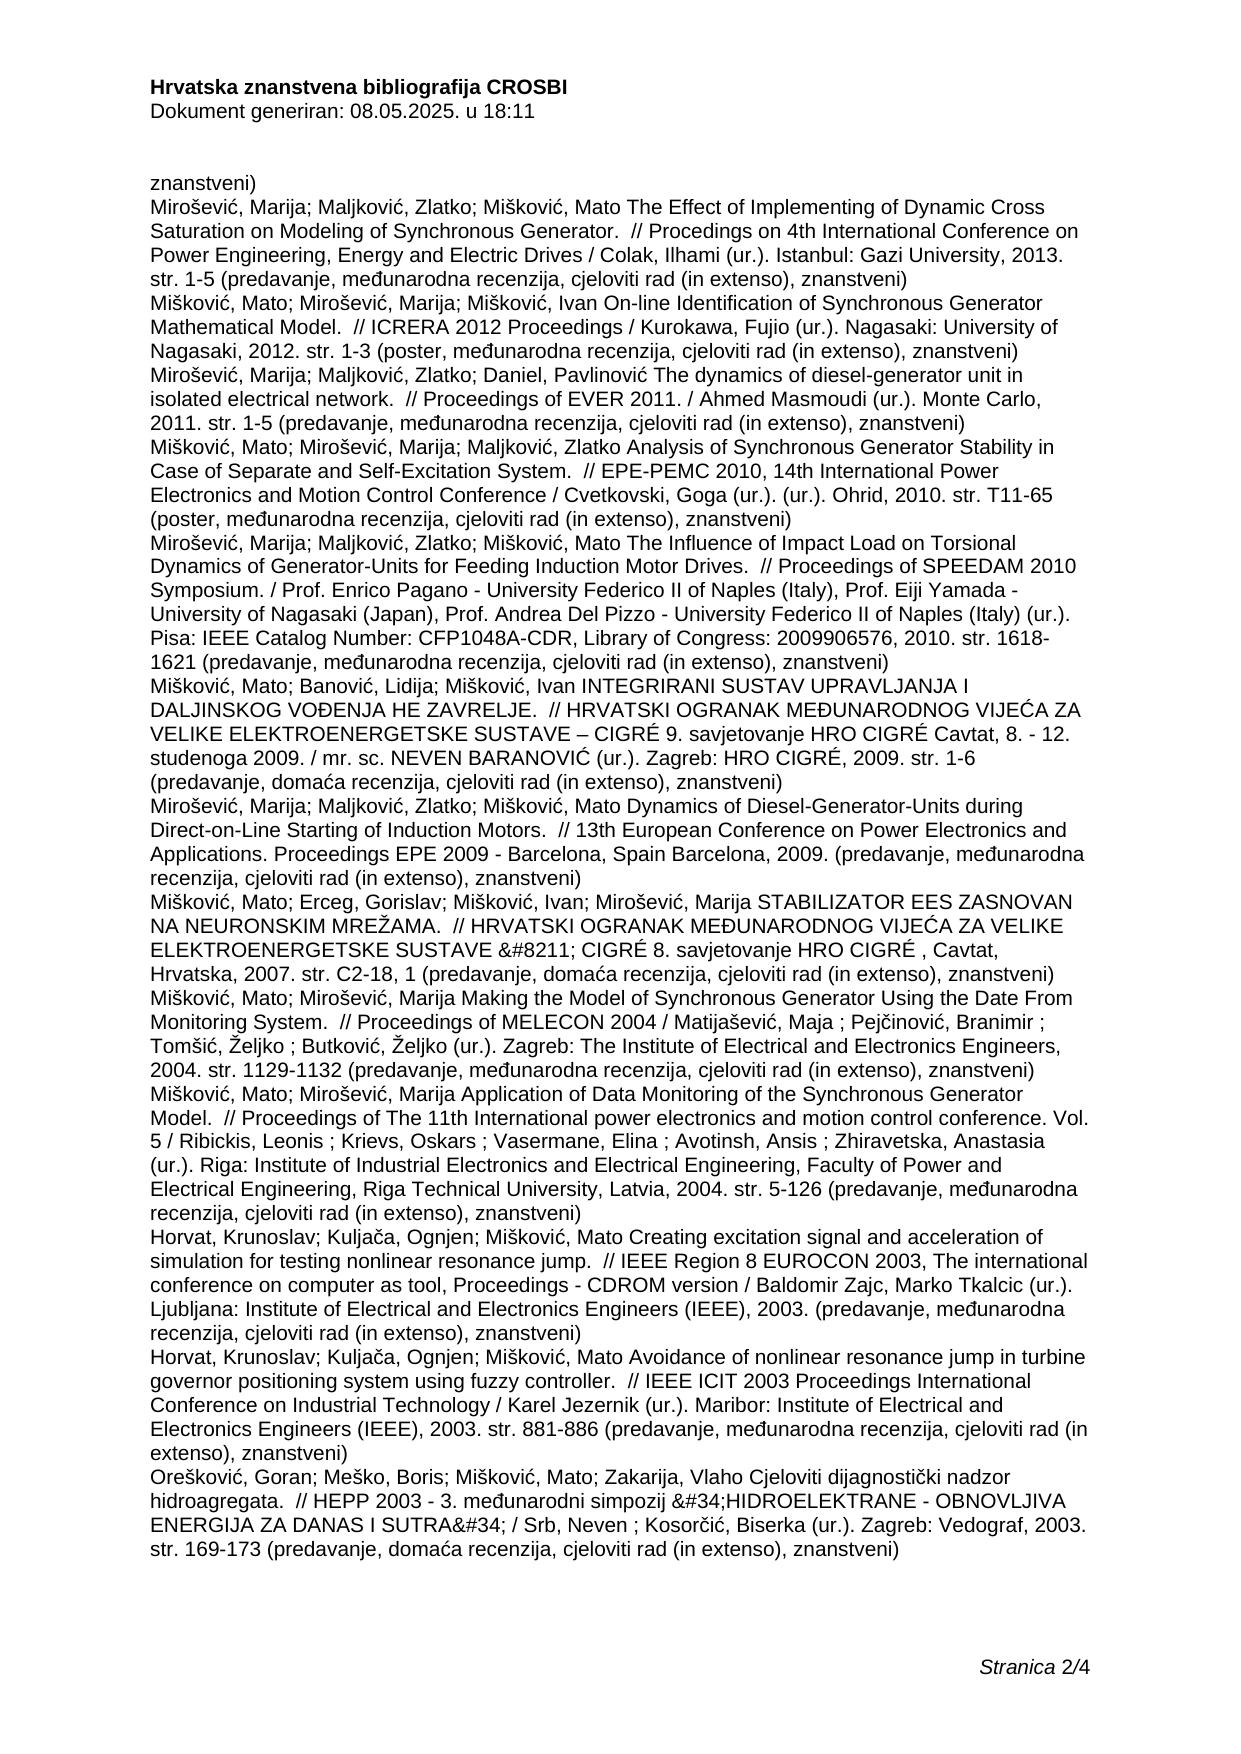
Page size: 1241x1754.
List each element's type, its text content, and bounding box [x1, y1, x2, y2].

text Mirošević, Marija; Maljković, Zlatko; Mišković, Mato [150, 195, 1090, 291]
text Mišković, Mato; Mirošević, Marija; Mišković, Ivan [150, 291, 1090, 363]
text Mišković, Mato; Erceg, Gorislav; Mišković, Ivan; Mirošević, Marija [150, 890, 1090, 986]
text Horvat, Krunoslav; Kuljača, Ognjen; Mišković, Mato [150, 1225, 1090, 1345]
text Mišković, Mato; Mirošević, Marija; Maljković, Zlatko [150, 434, 1090, 530]
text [150, 171, 1090, 195]
text Horvat, Krunoslav; Kuljača, Ognjen; Mišković, Mato [150, 1345, 1090, 1465]
text Mišković, Mato; Banović, Lidija; Mišković, Ivan [150, 674, 1090, 794]
text Mirošević, Marija; Maljković, Zlatko; Mišković, Mato [150, 530, 1090, 674]
text Orešković, Goran; Meško, Boris; Mišković, Mato; Zakarija, Vlaho [150, 1465, 1090, 1561]
text Mišković, Mato; Mirošević, Marija [150, 986, 1090, 1081]
text Mirošević, Marija; Maljković, Zlatko; Mišković, Mato [150, 794, 1090, 890]
text Mirošević, Marija; Maljković, Zlatko; Daniel, Pavlinović [150, 363, 1090, 434]
text Mišković, Mato; Mirošević, Marija [150, 1081, 1090, 1225]
